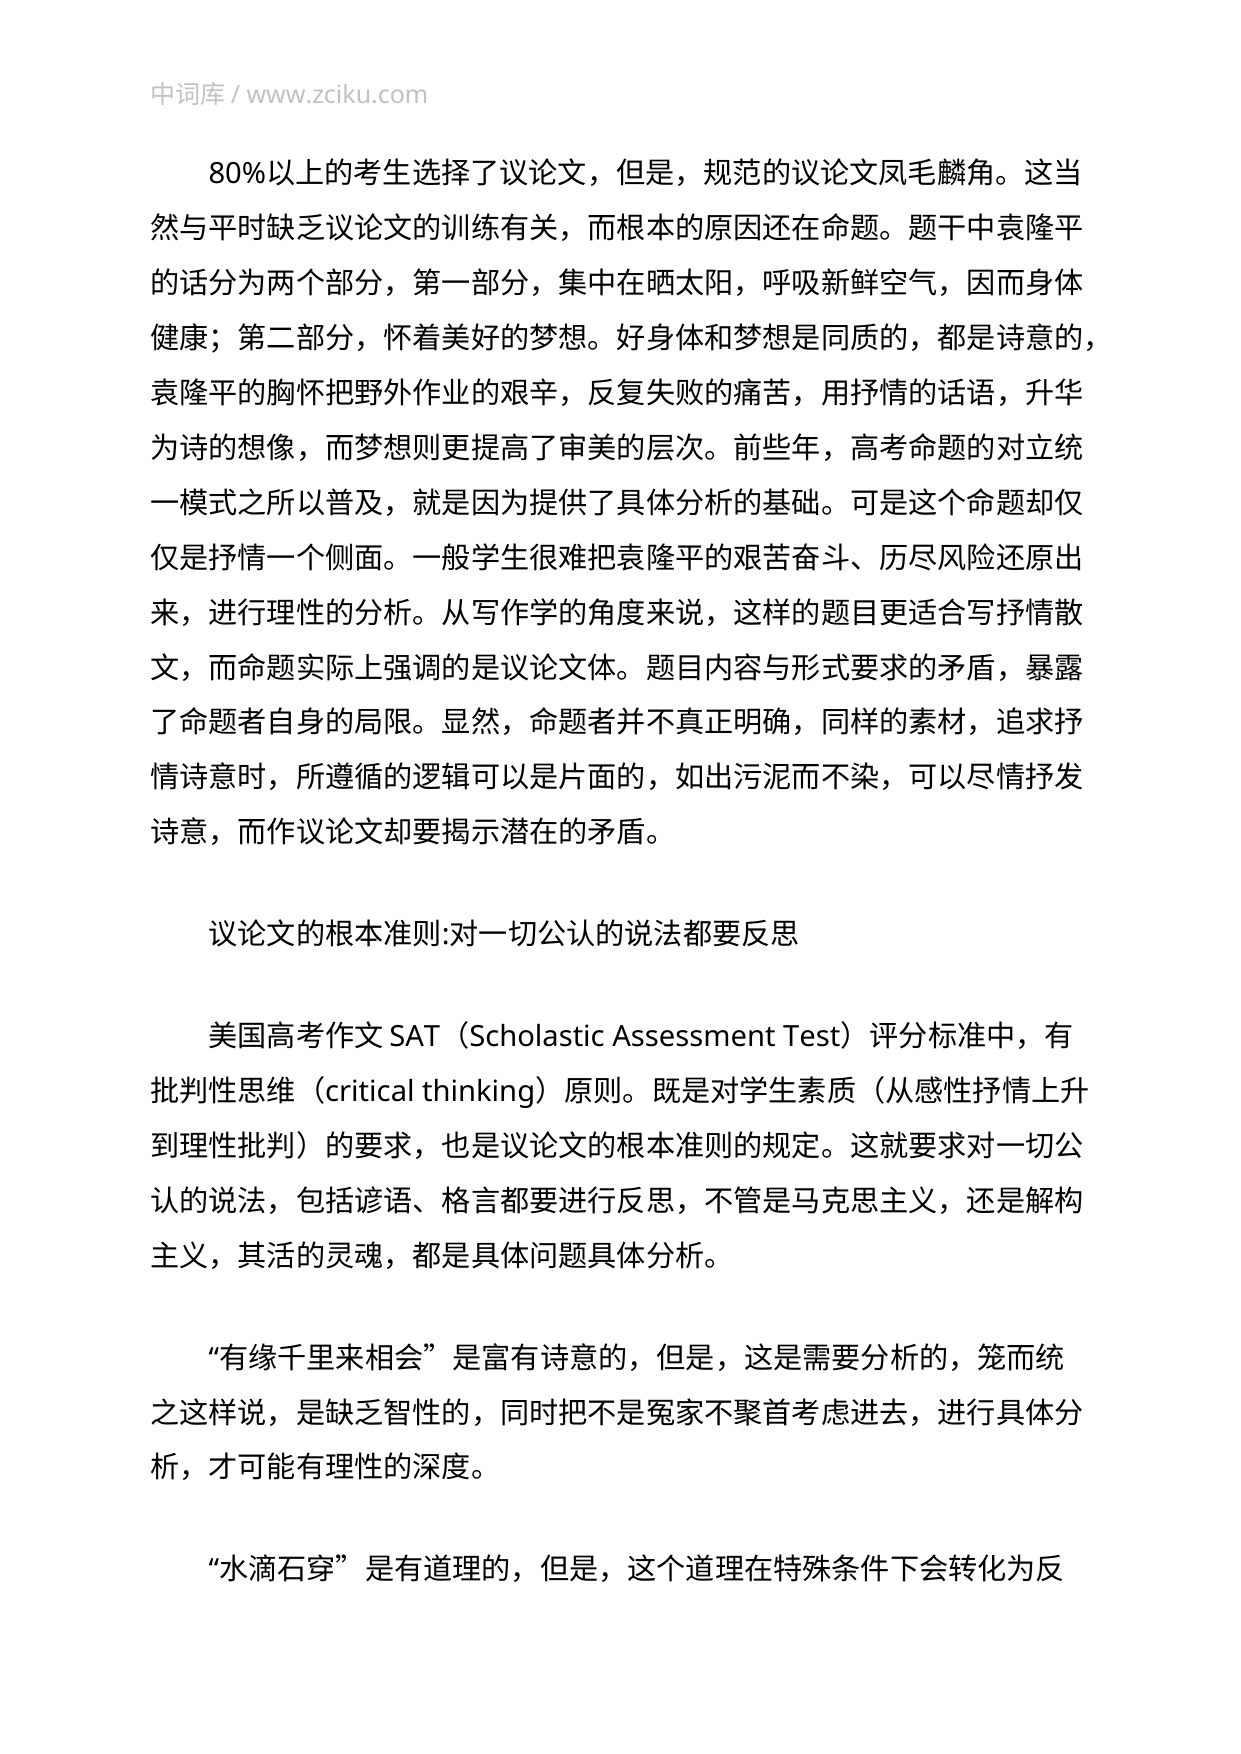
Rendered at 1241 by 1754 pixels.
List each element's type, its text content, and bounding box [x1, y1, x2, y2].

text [150, 1546, 1090, 1588]
text 80%以上的考生选择了议论文，但是，规范的议论文凤毛麟角。这当然与平时缺乏议论文的训练有关，而根本的原因还在命题。题干中袁隆平的话分为两个部分，第一部分，集中在晒太阳，呼吸新鲜空气，因而身体健康；第二部分，怀着美好的梦想。好身体和梦想是同质的，都是诗意的，袁隆平的胸怀把野外作业的艰辛，反复失败的痛苦，用抒情的话语，升华为诗的想像，而梦想则更提高了审美的层次。前些年，高考命题的对立统一模式之所以普及，就是因为提供了具体分析的基础。可是这个命题却仅仅是抒情一个侧面。一般学生很难把袁隆平的艰苦奋斗、历尽风险还原出来，进行理性的分析。从写作学的角度来说，这样的题目更适合写抒情散文，而命题实际上强调的是议论文体。题目内容与形式要求的矛盾，暴露了命题者自身的局限。显然，命题者并不真正明确，同样的素材，追求抒情诗意时，所遵循的逻辑可以是片面的，如出污泥而不染，可以尽情抒发诗意，而作议论文却要揭示潜在的矛盾。 [150, 150, 1090, 851]
text 议论文的根本准则:对一切公认的说法都要反思 [150, 911, 1090, 953]
text 美国高考作文SAT（Scholastic Assessment Test）评分标准中，有批判性思维（critical thinking）原则。既是对学生素质（从感性抒情上升到理性批判）的要求，也是议论文的根本准则的规定。这就要求对一切公认的说法，包括谚语、格言都要进行反思，不管是马克思主义，还是解构主义，其活的灵魂，都是具体问题具体分析。 [150, 1013, 1090, 1275]
text “有缘千里来相会”是富有诗意的，但是，这是需要分析的，笼而统之这样说，是缺乏智性的，同时把不是冤家不聚首考虑进去，进行具体分析，才可能有理性的深度。 [150, 1334, 1090, 1486]
